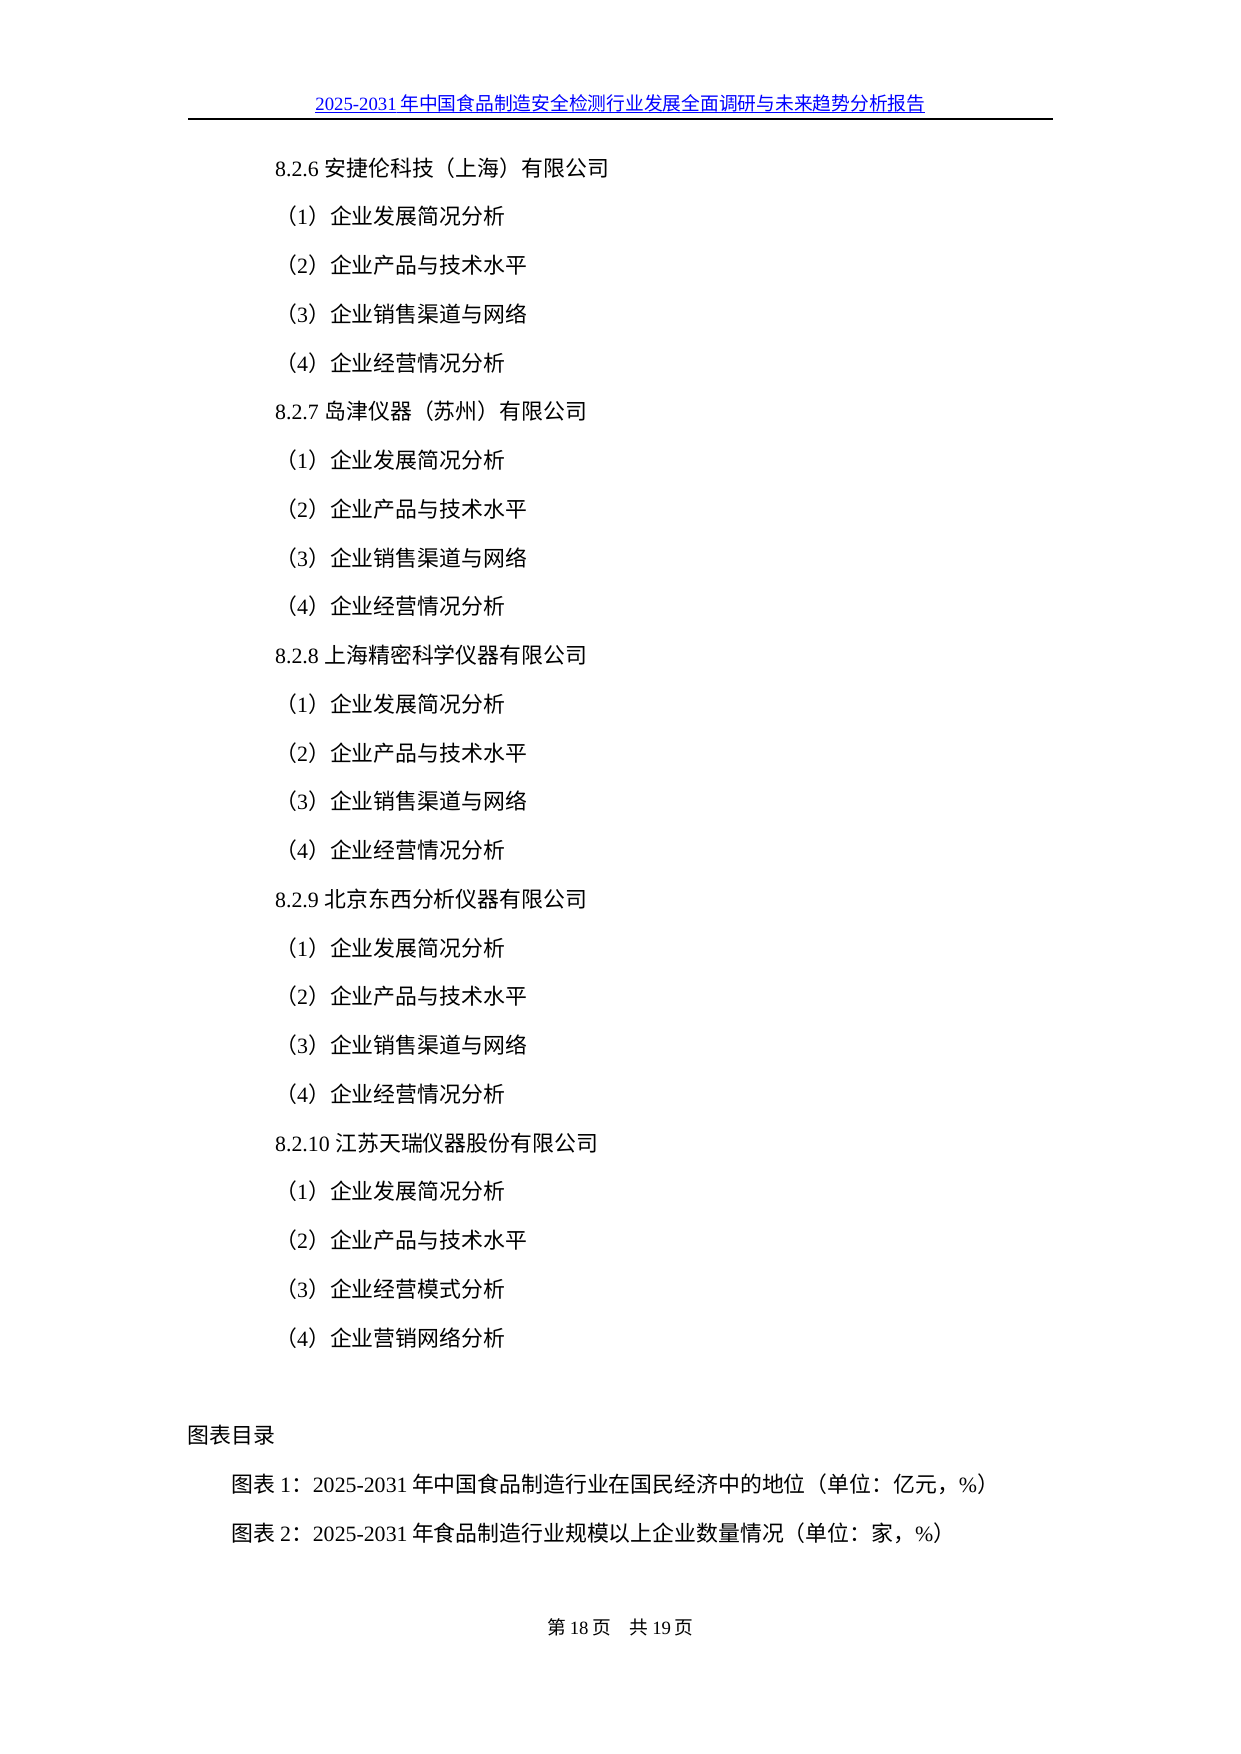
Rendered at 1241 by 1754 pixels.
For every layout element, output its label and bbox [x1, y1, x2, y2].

text [187, 150, 1053, 1548]
